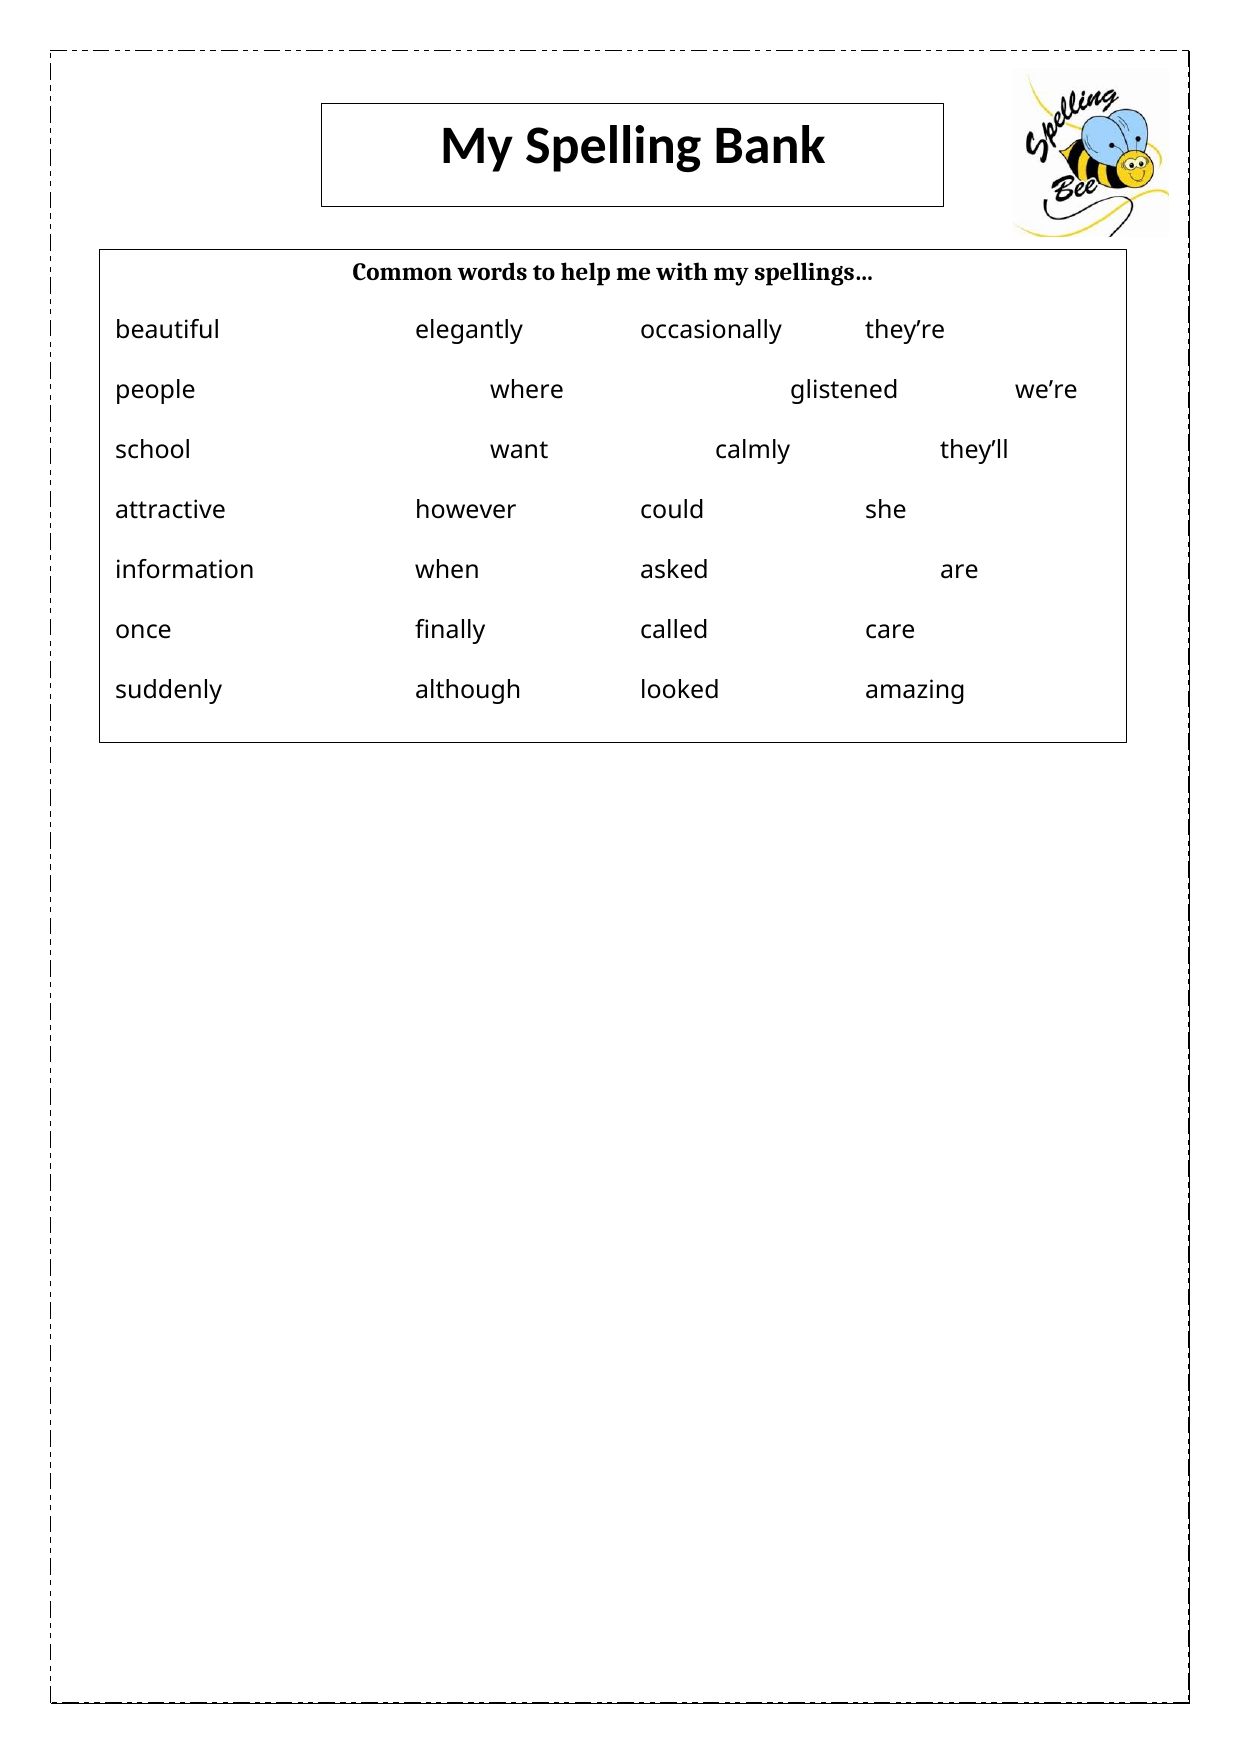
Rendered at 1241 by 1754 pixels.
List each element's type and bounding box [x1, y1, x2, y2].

picture [1012, 68, 1169, 237]
